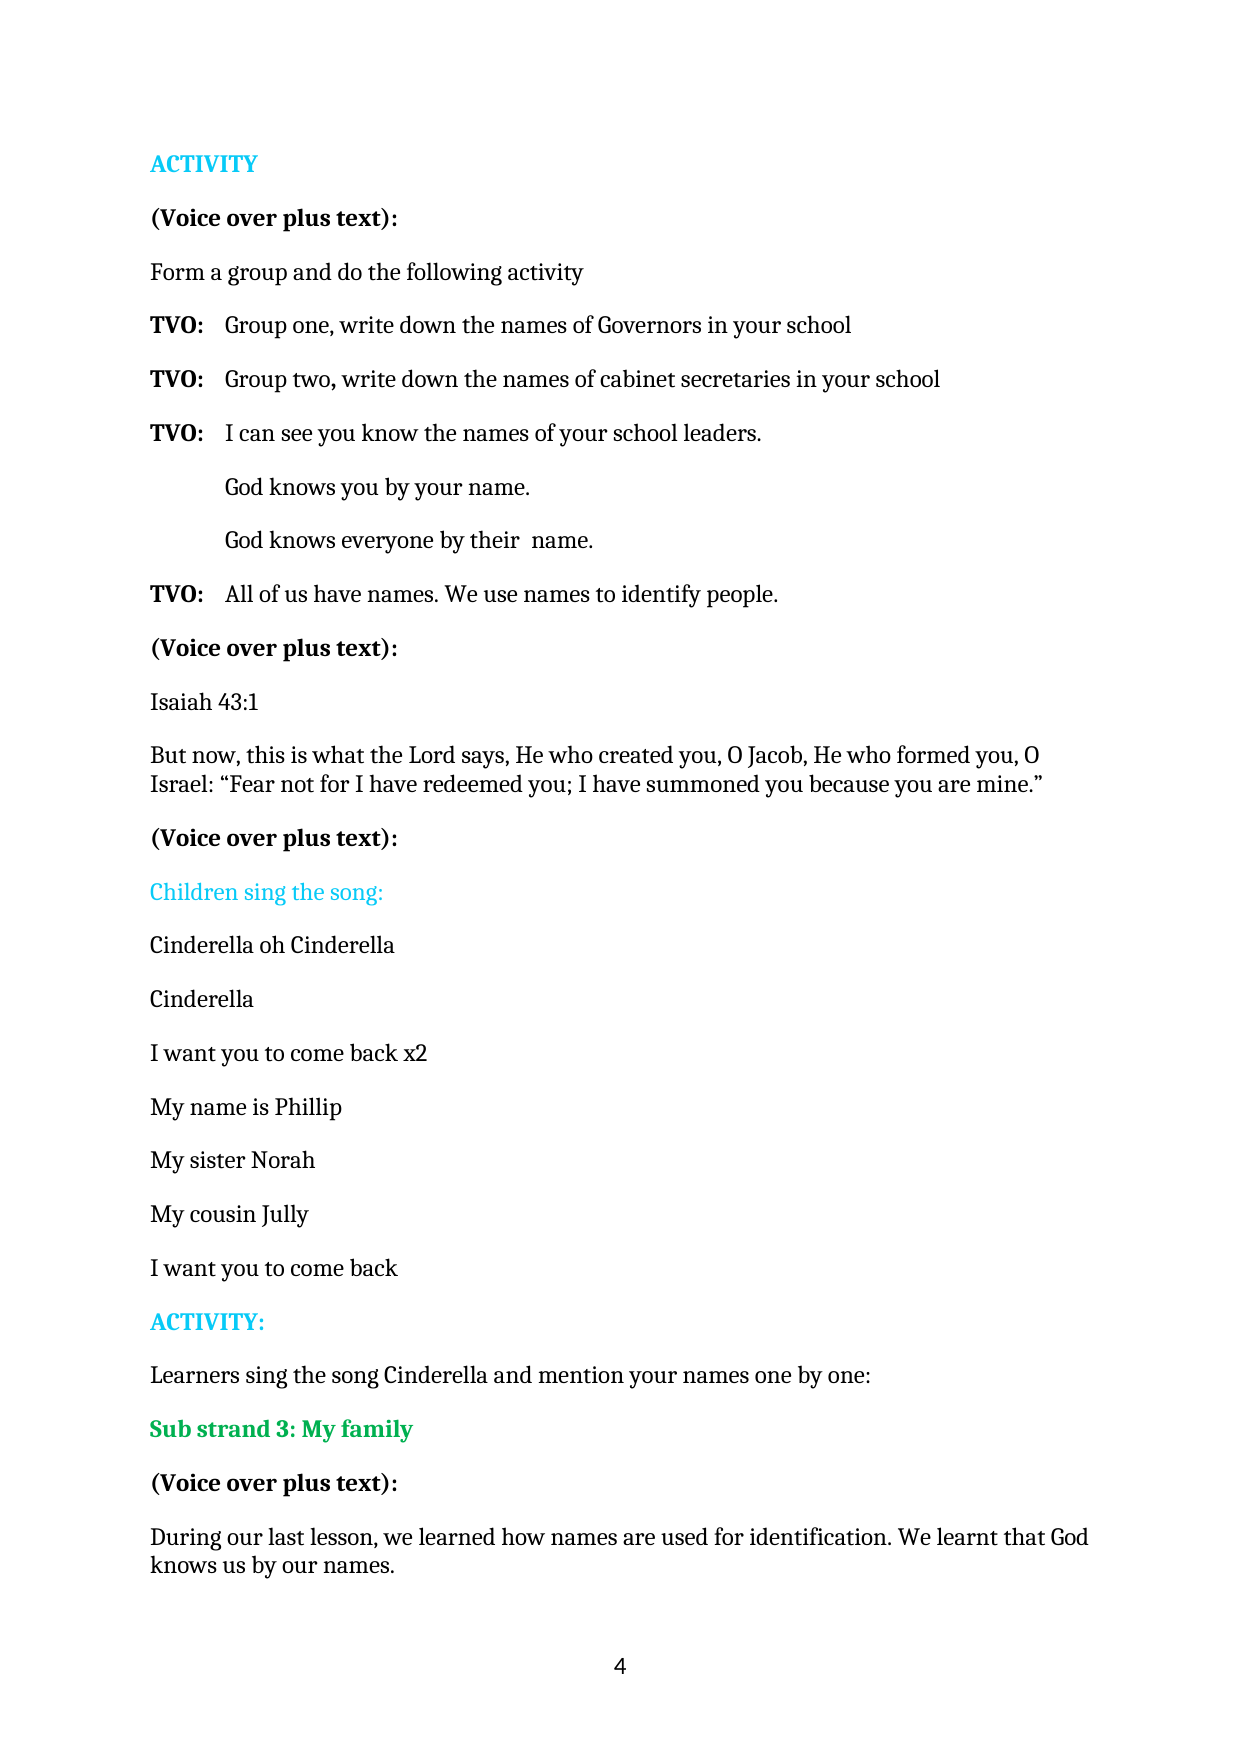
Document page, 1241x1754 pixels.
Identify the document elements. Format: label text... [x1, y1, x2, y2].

text God knows everyone by their name. [150, 526, 1090, 555]
text (Voice over plus text): [150, 204, 1090, 232]
text TVO: I can see you know the names of your school leaders. [150, 419, 1090, 447]
text Isaiah 43:1 [150, 687, 1090, 716]
text ACTIVITY [150, 150, 1090, 179]
text (Voice over plus text): [150, 634, 1090, 662]
text TVO: Group two, write down the names of cabinet secretaries in your school [150, 365, 1090, 394]
text Sub strand 3: My family [150, 1415, 1090, 1444]
text Cinderella [150, 985, 1090, 1014]
text TVO: Group one, write down the names of Governors in your school [150, 311, 1090, 340]
text Learners sing the song Cinderella and mention your names one by one: [150, 1361, 1090, 1390]
text I want you to come back x2 [150, 1039, 1090, 1067]
text (Voice over plus text): [150, 824, 1090, 852]
text (Voice over plus text): [150, 1469, 1090, 1497]
text My name is Phillip [150, 1092, 1090, 1121]
text Children sing the song: [150, 877, 1090, 906]
text ACTIVITY: [150, 1307, 1090, 1336]
text My cousin Jully [150, 1200, 1090, 1229]
text I want you to come back [150, 1254, 1090, 1282]
text TVO: All of us have names. We use names to identify people. [150, 580, 1090, 609]
text During our last lesson, we learned how names are used for identification. We learnt that God knows us by our names. [150, 1522, 1090, 1580]
text But now, this is what the Lord says, He who created you, O Jacob, He who formed you, O Israel: “Fear not for I have redeemed you; I have summoned you because you are mine.” [150, 741, 1090, 799]
text God knows you by your name. [150, 472, 1090, 501]
text Form a group and do the following activity [150, 257, 1090, 286]
text My sister Norah [150, 1146, 1090, 1175]
text Cinderella oh Cinderella [150, 931, 1090, 960]
